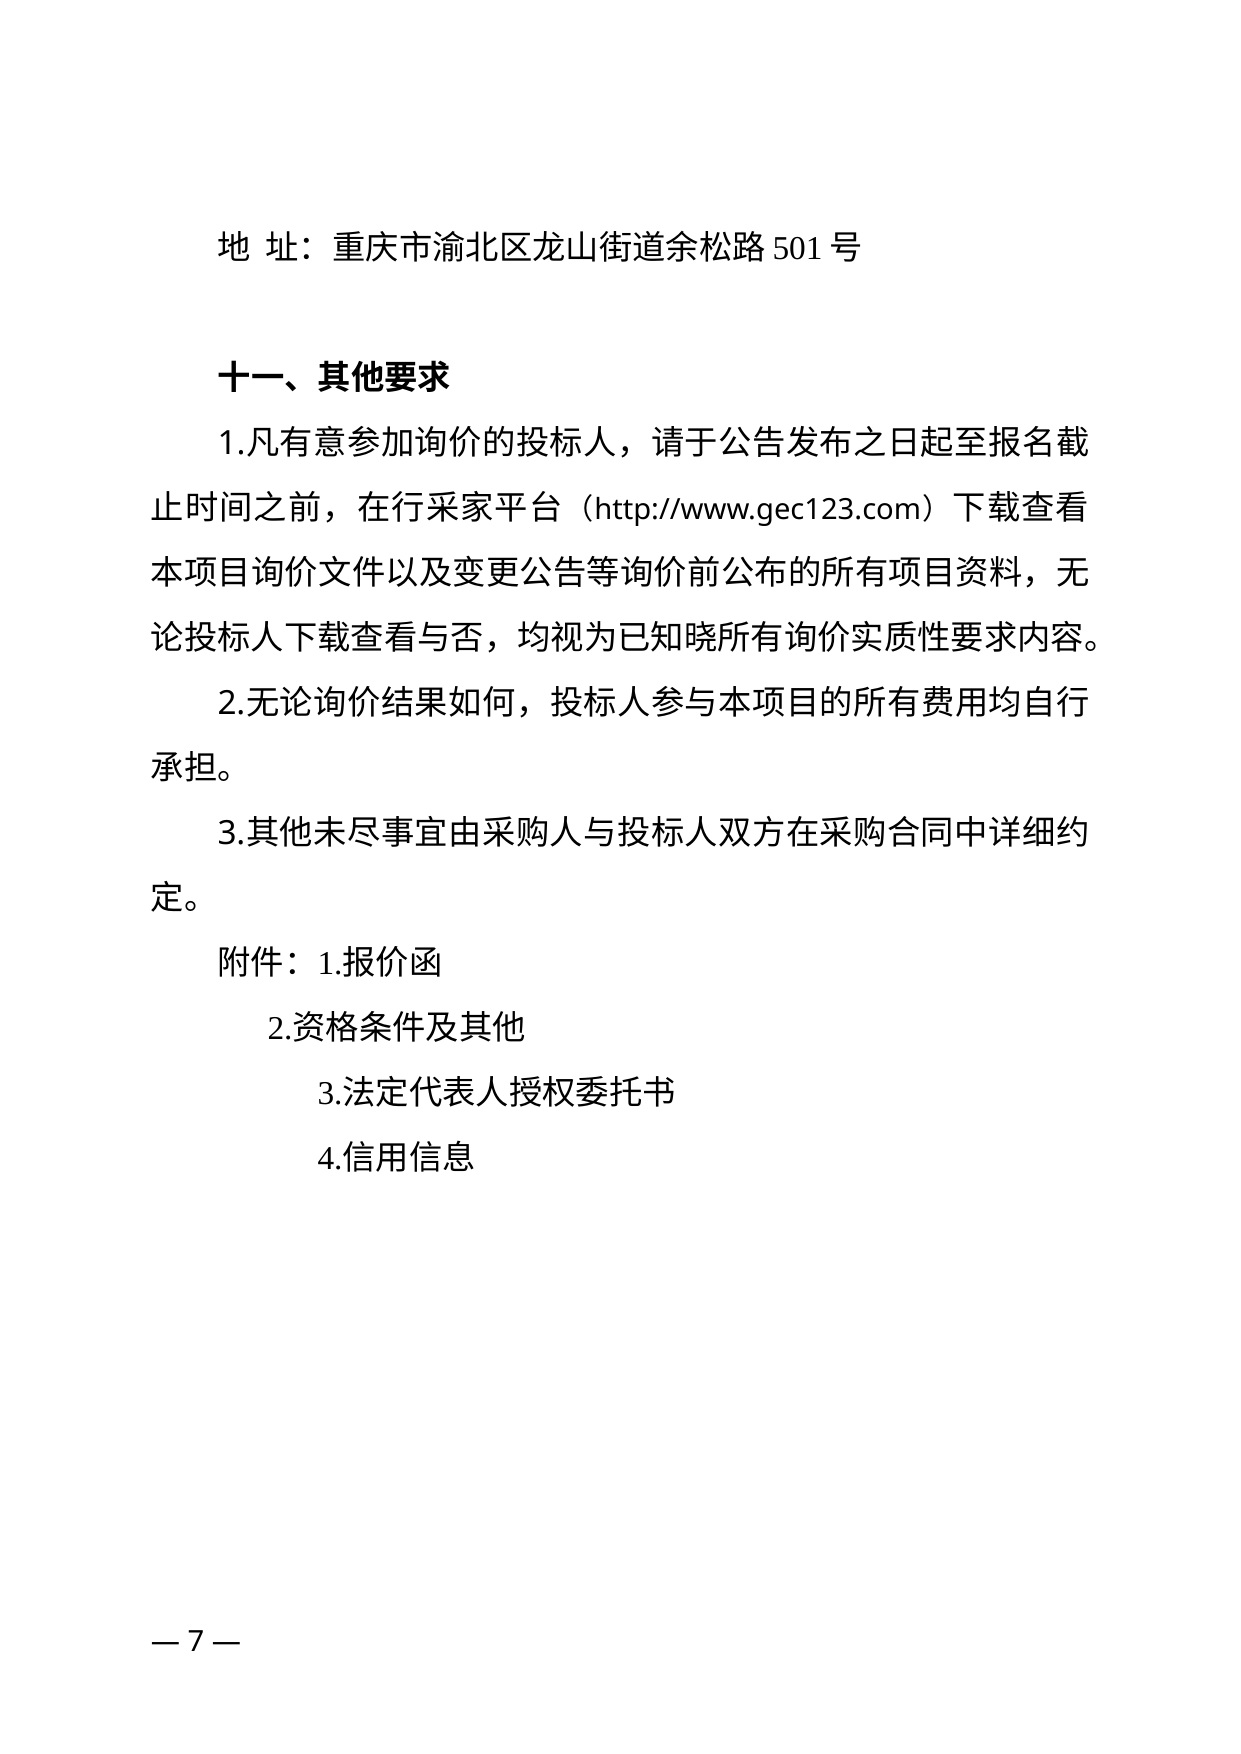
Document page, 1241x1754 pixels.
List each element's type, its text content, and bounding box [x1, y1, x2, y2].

text 3.其他未尽事宜由采购人与投标人双方在采购合同中详细约定。 [151, 797, 1089, 927]
list 1.凡有意参加询价的投标人，请于公告发布之日起至报名截止时间之前，在行采家平台（http://www.gec123.com）下载查看本项目询价文件以及变更公告等询价前公布的所有项目资料，无论投标人下载查看与否，均视为已知晓所有询价实质性要求内容。 [151, 407, 1089, 667]
text 地 址：重庆市渝北区龙山街道余松路501号 [151, 212, 1089, 277]
list 十一、其他要求 [151, 342, 1089, 407]
text 4.信用信息 [151, 1122, 1089, 1187]
list 2.无论询价结果如何，投标人参与本项目的所有费用均自行承担。 [151, 667, 1089, 797]
text 附件：1.报价函 [151, 927, 1089, 992]
text 3.法定代表人授权委托书 [151, 1057, 1089, 1122]
text 2.资格条件及其他 [151, 992, 1089, 1057]
